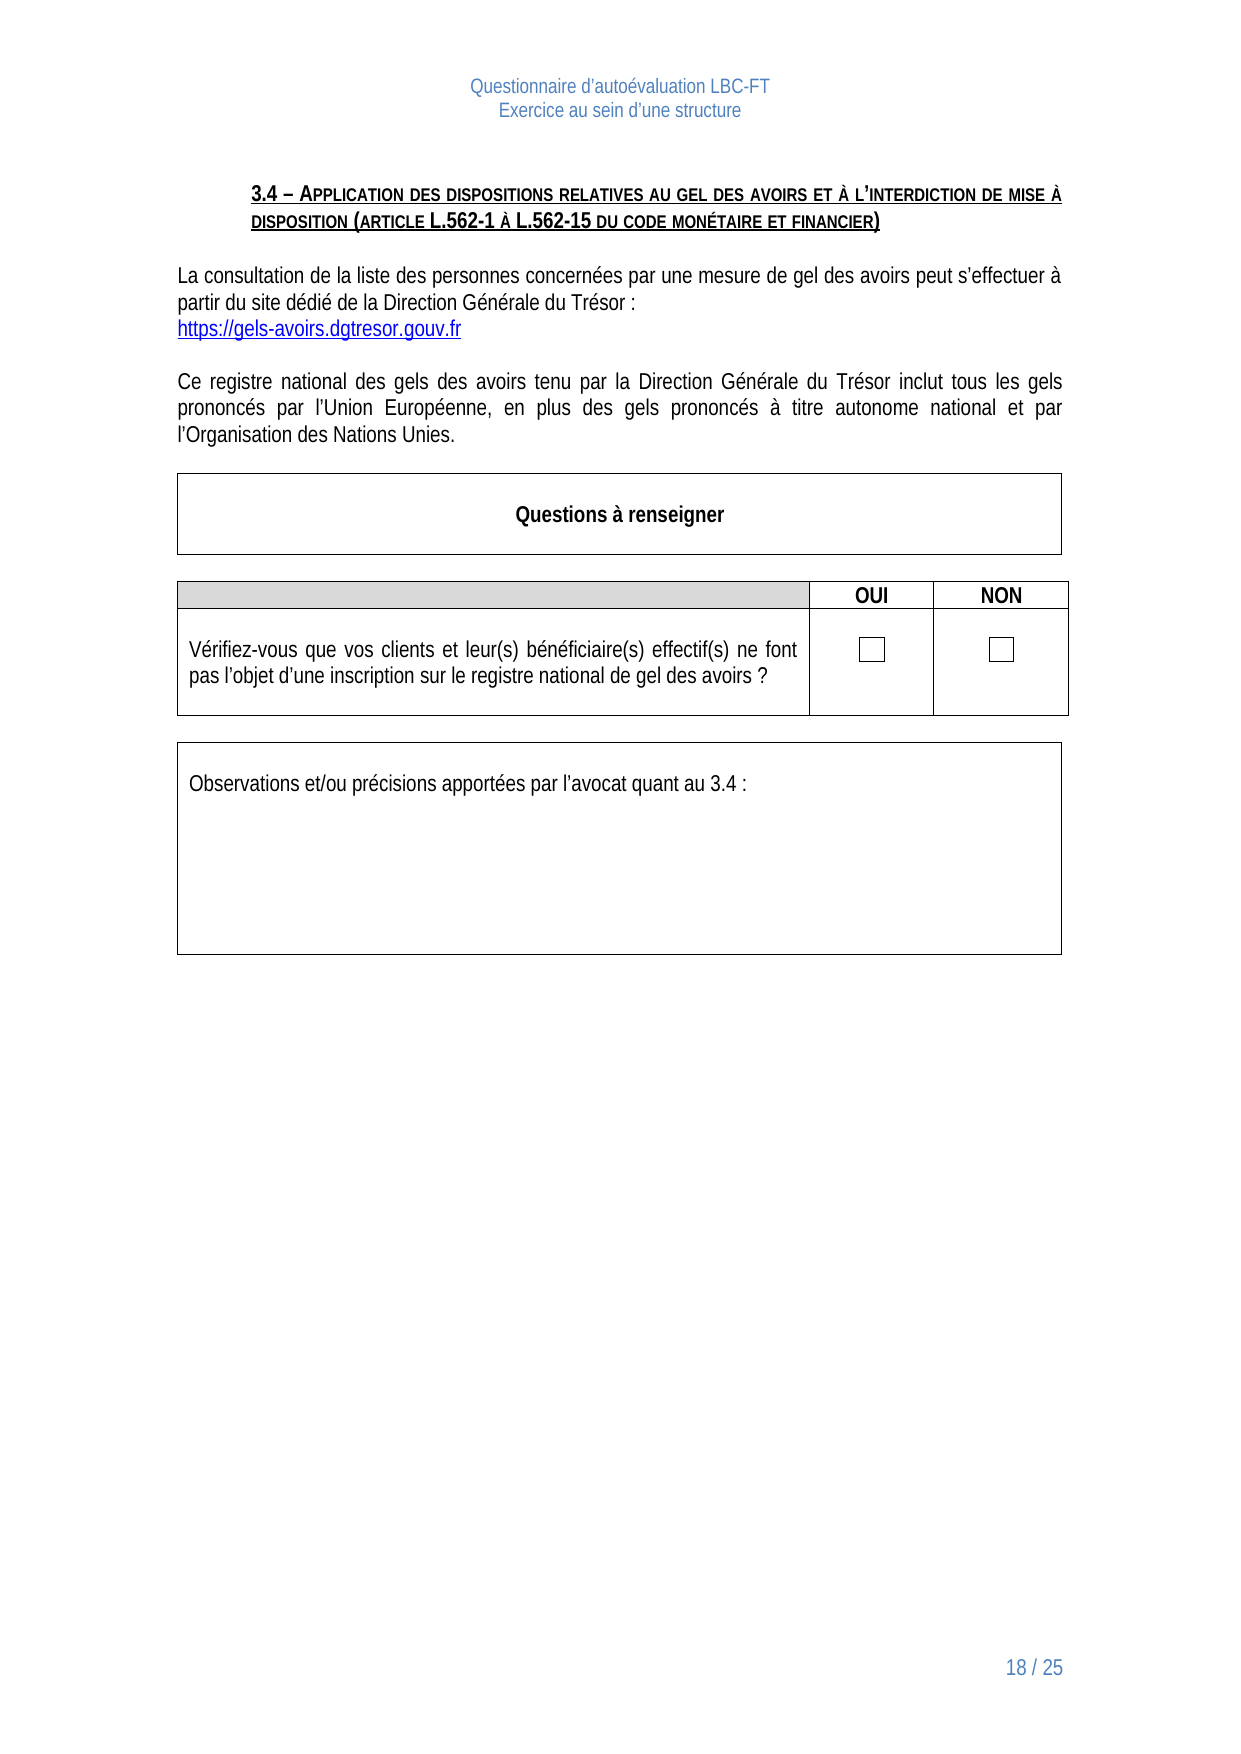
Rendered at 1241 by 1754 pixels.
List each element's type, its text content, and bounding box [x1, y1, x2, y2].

table_cell [934, 609, 1068, 715]
text Ce registre national des gels des avoirs tenu par la Direction Générale du Trésor inclut tous les gels prononcés par l’Union Européenne, en plus des gels prononcés à titre autonome national et par l’Organisation des Nations Unies. [177, 368, 1063, 447]
table_header Observations et/ou précisions apportées par l’avocat quant au 3.4 : [178, 743, 1061, 954]
table_header Questions à renseigner [178, 474, 1061, 553]
table_header [178, 582, 809, 608]
table_header NON [934, 582, 1068, 608]
table_cell [810, 609, 933, 715]
text La consultation de la liste des personnes concernées par une mesure de gel des avoirs peut s’effectuer à partir du site dédié de la Direction Générale du Trésor : [177, 262, 1063, 315]
text https://gels-avoirs.dgtresor.gouv.fr [177, 315, 1063, 342]
table_cell Vérifiez-vous que vos clients et leur(s) bénéficiaire(s) effectif(s) ne font pas l’objet d’une inscription sur le registre national de gel des avoirs ? [178, 609, 809, 715]
text 3.4 – Application des dispositions relatives au gel des avoirs et à l’interdiction de mise à disposition (article L.562-1 à L.562-15 du code monétaire et financier) [243, 178, 1071, 235]
table_header OUI [810, 582, 933, 608]
